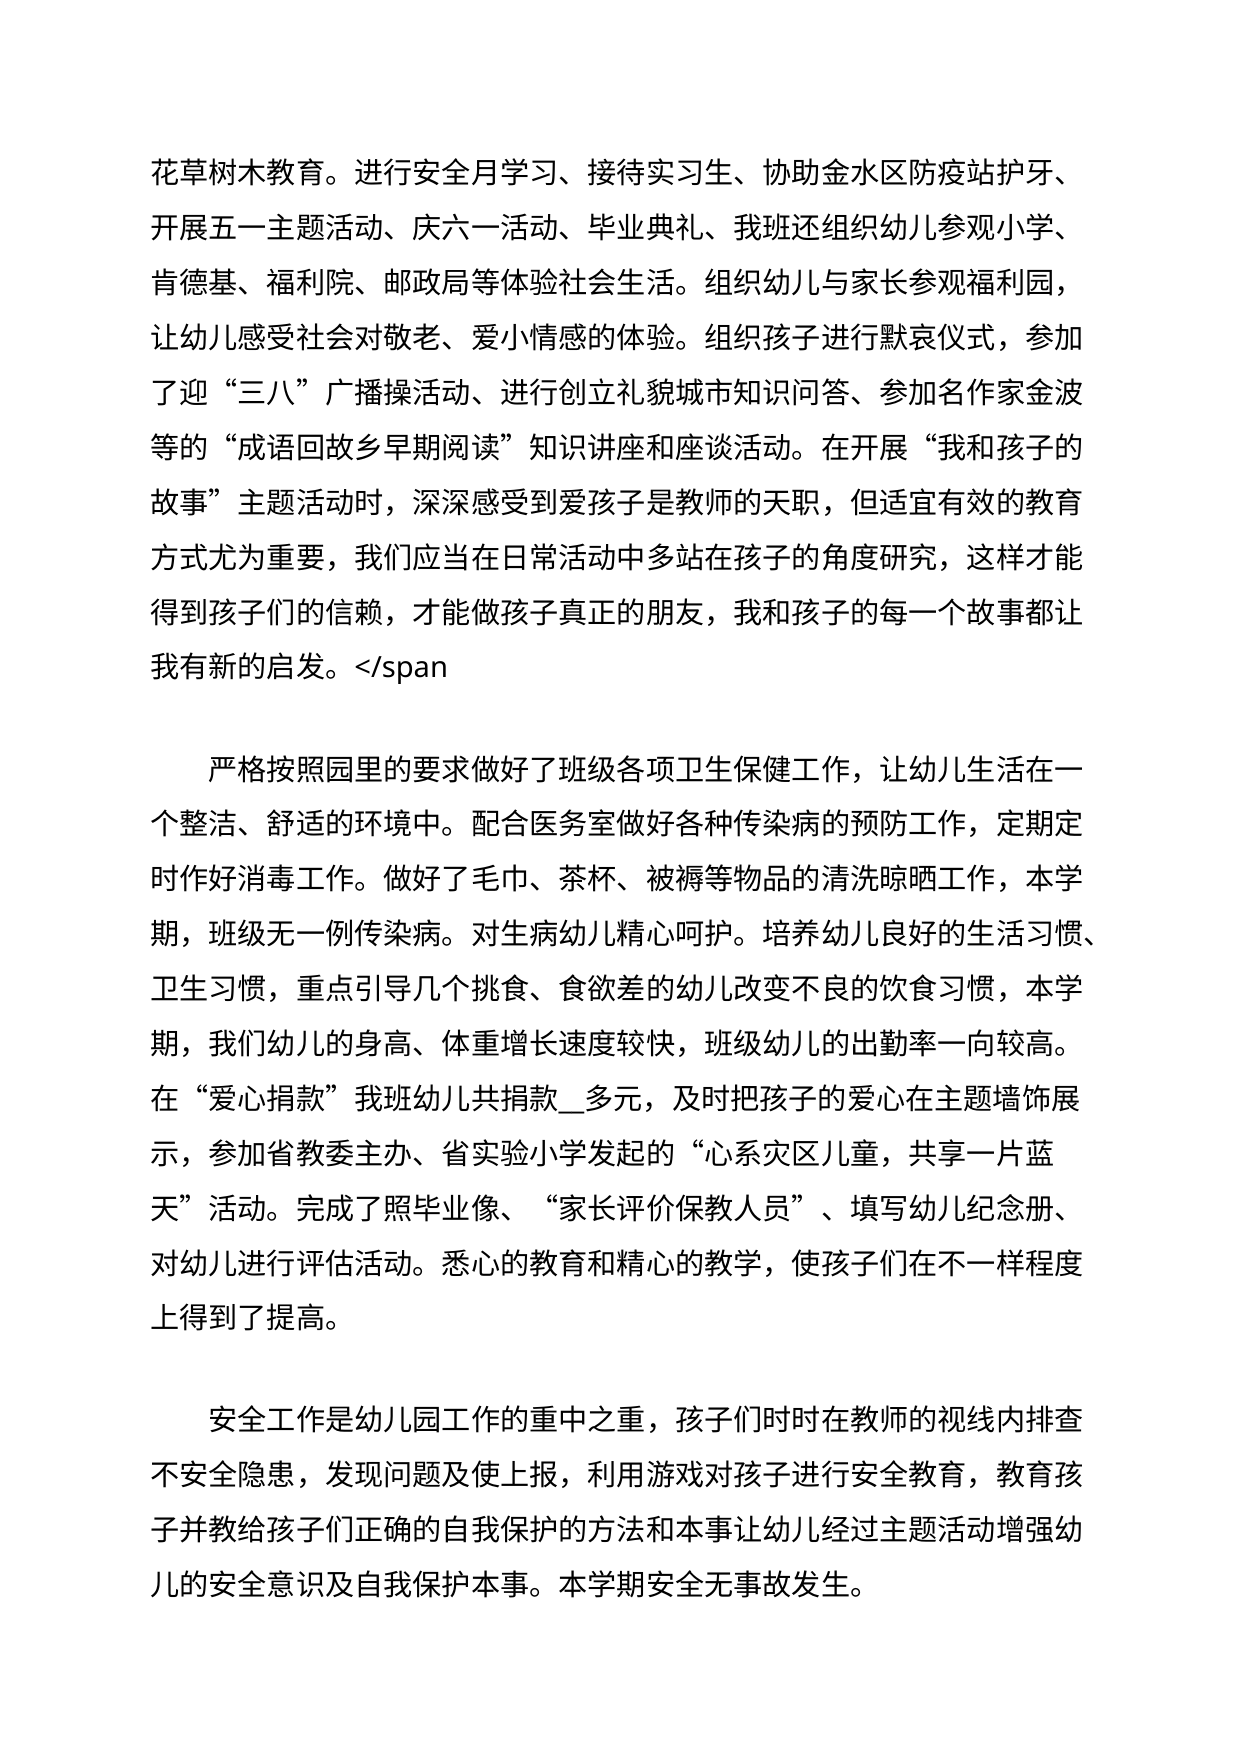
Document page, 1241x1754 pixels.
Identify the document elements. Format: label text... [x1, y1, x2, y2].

text 安全工作是幼儿园工作的重中之重，孩子们时时在教师的视线内排查不安全隐患，发现问题及使上报，利用游戏对孩子进行安全教育，教育孩子并教给孩子们正确的自我保护的方法和本事让幼儿经过主题活动增强幼儿的安全意识及自我保护本事。本学期安全无事故发生。 [150, 1397, 1090, 1604]
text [150, 150, 1090, 686]
text 严格按照园里的要求做好了班级各项卫生保健工作，让幼儿生活在一个整洁、舒适的环境中。配合医务室做好各种传染病的预防工作，定期定时作好消毒工作。做好了毛巾、茶杯、被褥等物品的清洗晾晒工作，本学期，班级无一例传染病。对生病幼儿精心呵护。培养幼儿良好的生活习惯、卫生习惯，重点引导几个挑食、食欲差的幼儿改变不良的饮食习惯，本学期，我们幼儿的身高、体重增长速度较快，班级幼儿的出勤率一向较高。在“爱心捐款”我班幼儿共捐款__多元，及时把孩子的爱心在主题墙饰展示，参加省教委主办、省实验小学发起的“心系灾区儿童，共享一片蓝天”活动。完成了照毕业像、“家长评价保教人员”、填写幼儿纪念册、对幼儿进行评估活动。悉心的教育和精心的教学，使孩子们在不一样程度上得到了提高。 [150, 746, 1090, 1337]
